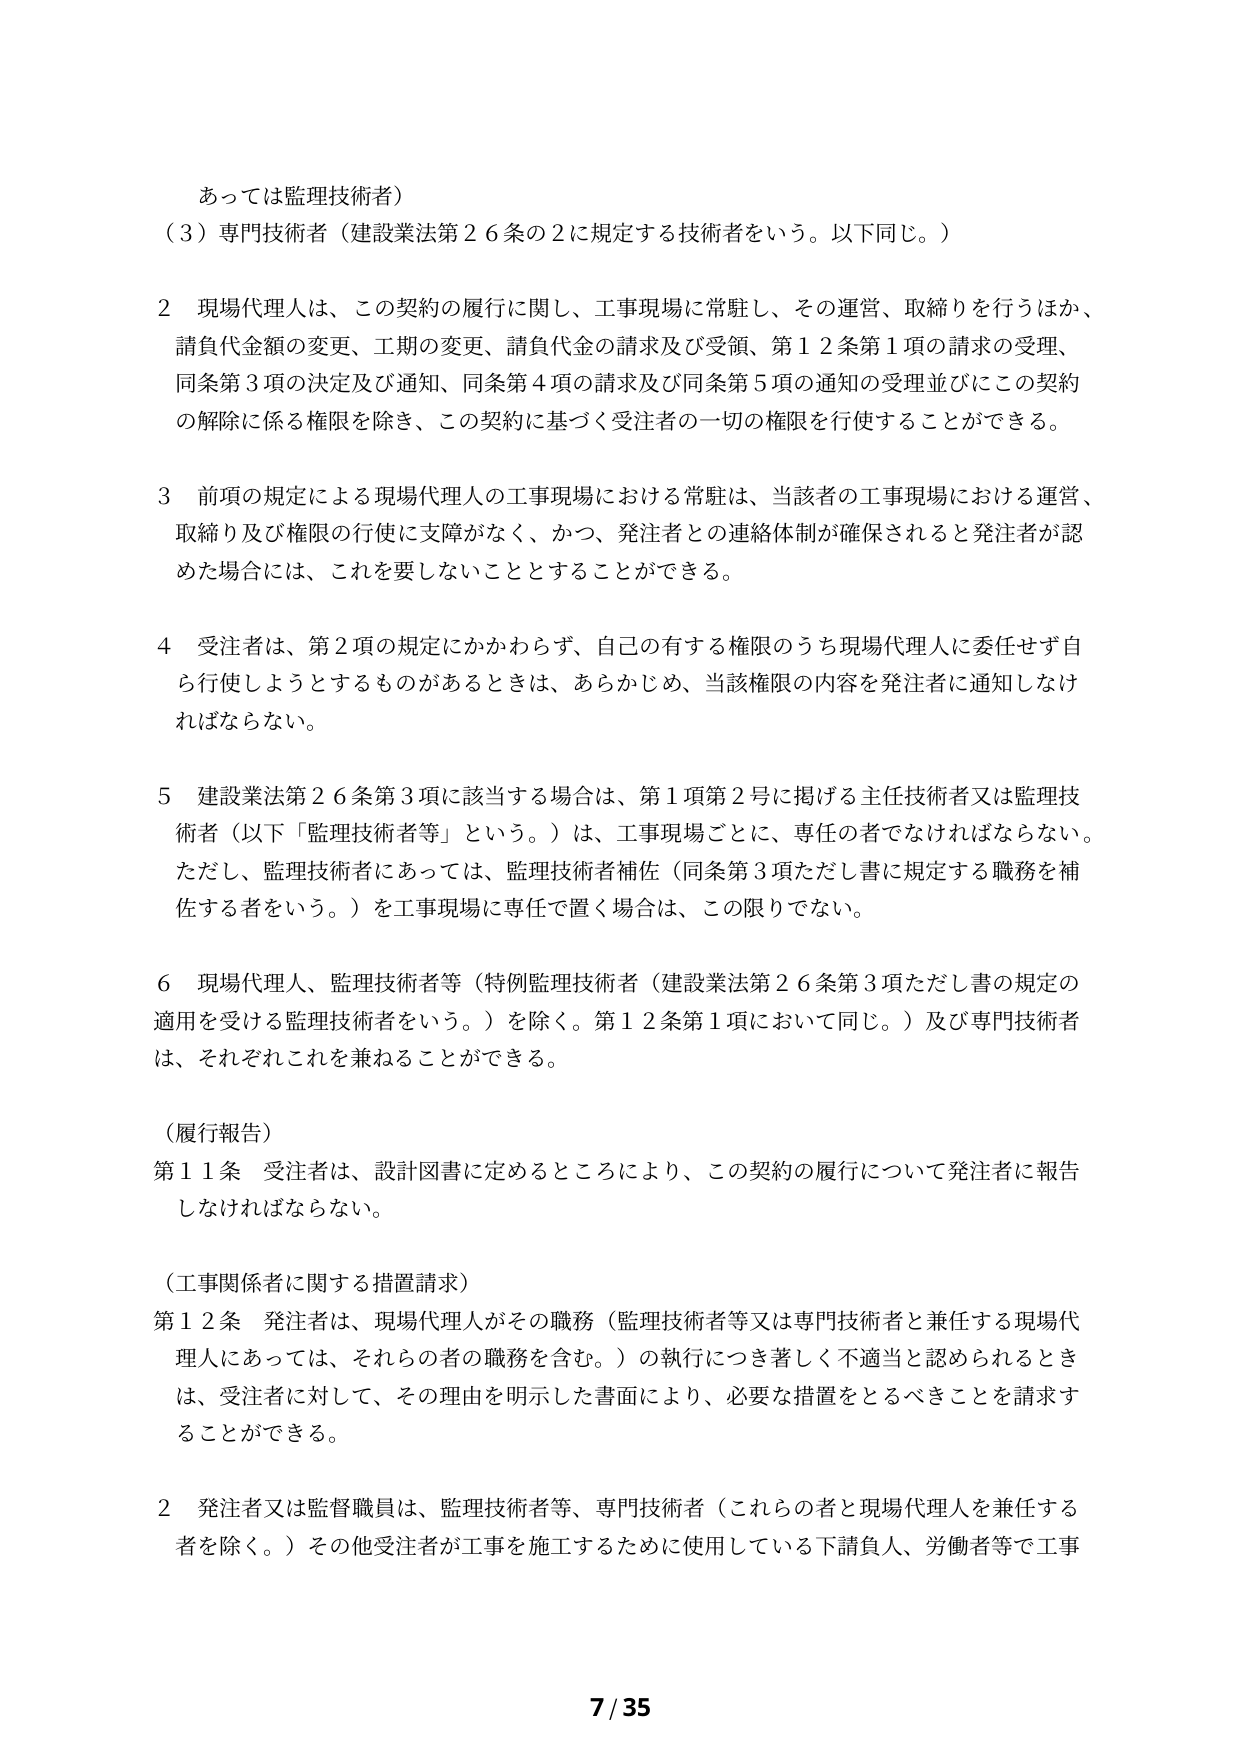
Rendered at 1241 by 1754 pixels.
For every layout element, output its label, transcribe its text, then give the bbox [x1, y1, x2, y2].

text 第１１条 受注者は、設計図書に定めるところにより、この契約の履行について発注者に報告しなければならない。 [153, 1151, 1083, 1226]
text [153, 1489, 1083, 1564]
text ６ 現場代理人、監理技術者等（特例監理技術者（建設業法第２６条第３項ただし書の規定の適用を受ける監理技術者をいう。）を除く。第１２条第１項において同じ。）及び専門技術者は、それぞれこれを兼ねることができる。 [153, 964, 1083, 1076]
text （工事関係者に関する措置請求） [153, 1264, 1083, 1301]
text （履行報告） [153, 1114, 1083, 1151]
text 第１２条 発注者は、現場代理人がその職務（監理技術者等又は専門技術者と兼任する現場代理人にあっては、それらの者の職務を含む。）の執行につき著しく不適当と認められるときは、受注者に対して、その理由を明示した書面により、必要な措置をとるべきことを請求することができる。 [153, 1301, 1083, 1451]
text ４ 受注者は、第２項の規定にかかわらず、自己の有する権限のうち現場代理人に委任せず自ら行使しようとするものがあるときは、あらかじめ、当該権限の内容を発注者に通知しなければならない。 [153, 626, 1083, 739]
text ５ 建設業法第２６条第３項に該当する場合は、第１項第２号に掲げる主任技術者又は監理技術者（以下「監理技術者等」という。）は、工事現場ごとに、専任の者でなければならない。ただし、監理技術者にあっては、監理技術者補佐（同条第３項ただし書に規定する職務を補佐する者をいう。）を工事現場に専任で置く場合は、この限りでない。 [153, 776, 1083, 926]
text （３）専門技術者（建設業法第２６条の２に規定する技術者をいう。以下同じ。） [153, 214, 1083, 251]
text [153, 176, 1083, 214]
text ２ 現場代理人は、この契約の履行に関し、工事現場に常駐し、その運営、取締りを行うほか、請負代金額の変更、工期の変更、請負代金の請求及び受領、第１２条第１項の請求の受理、同条第３項の決定及び通知、同条第４項の請求及び同条第５項の通知の受理並びにこの契約の解除に係る権限を除き、この契約に基づく受注者の一切の権限を行使することができる。 [153, 289, 1083, 439]
text ３ 前項の規定による現場代理人の工事現場における常駐は、当該者の工事現場における運営、取締り及び権限の行使に支障がなく、かつ、発注者との連絡体制が確保されると発注者が認めた場合には、これを要しないこととすることができる。 [153, 476, 1083, 589]
